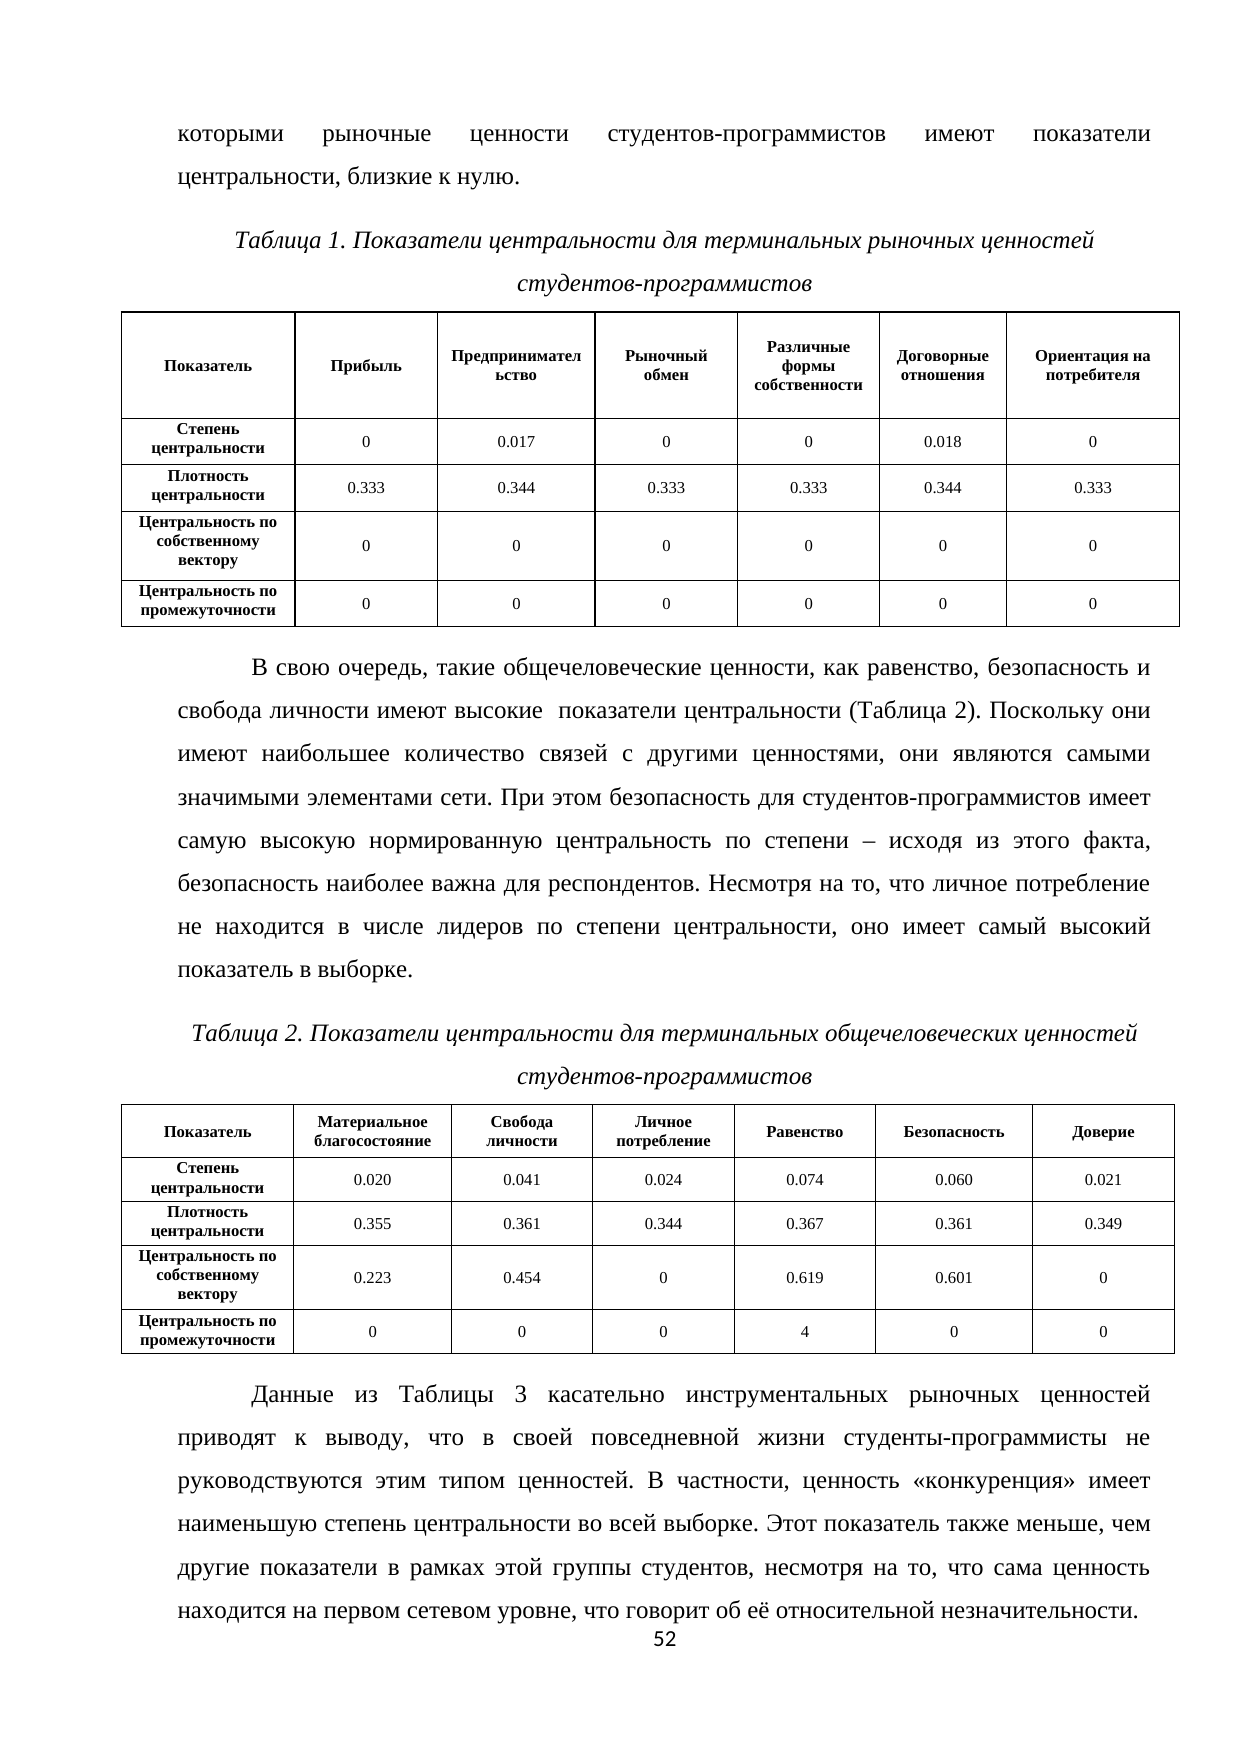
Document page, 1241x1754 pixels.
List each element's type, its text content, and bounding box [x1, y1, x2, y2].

table_cell 0 [593, 1310, 734, 1353]
text В свою очередь, такие общечеловеческие ценности, как равенство, безопасность и свобода личности имеют высокие показатели центральности (Таблица 2). Поскольку они имеют наибольшее количество связей с другими ценностями, они являются самыми значимыми элементами сети. При этом безопасность для студентов-программистов имеет самую высокую нормированную центральность по степени – исходя из этого факта, безопасность наиболее важна для респондентов. Несмотря на то, что личное потребление не находится в числе лидеров по степени центральности, оно имеет самый высокий показатель в выборке. [177, 652, 1152, 983]
table_cell Плотность центральности [122, 465, 294, 511]
table_header Рыночный обмен [596, 313, 737, 418]
table_cell 0 [596, 581, 737, 626]
table_cell 0 [1033, 1246, 1174, 1309]
table_cell Центральность по промежуточности [122, 1310, 293, 1353]
table_header Материальное благосостояние [294, 1105, 451, 1157]
table_cell 0 [1007, 581, 1179, 626]
table_cell 0.344 [880, 465, 1006, 511]
table_cell 0 [738, 581, 879, 626]
table_cell 0.333 [596, 465, 737, 511]
table_header Равенство [735, 1105, 875, 1157]
table_cell 0 [593, 1246, 734, 1309]
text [177, 118, 1152, 190]
table_cell 0 [876, 1310, 1032, 1353]
text Таблица 2. Показатели центральности для терминальных общечеловеческих ценностей студентов-программистов [177, 1018, 1152, 1090]
table_cell 0.619 [735, 1246, 875, 1309]
table_cell 0.021 [1033, 1158, 1174, 1201]
table_cell 0 [296, 581, 437, 626]
table_cell 0.333 [296, 465, 437, 511]
table_cell 0.018 [880, 419, 1006, 464]
table_cell 0.601 [876, 1246, 1032, 1309]
table_cell 0.361 [876, 1202, 1032, 1245]
table_header Договорные отношения [880, 313, 1006, 418]
table_cell 0 [438, 581, 594, 626]
table_header Прибыль [296, 313, 437, 418]
table_cell Степень центральности [122, 1158, 293, 1201]
table_cell 0 [596, 419, 737, 464]
table_cell 0.454 [452, 1246, 592, 1309]
table_cell Центральность по собственному вектору [122, 1246, 293, 1309]
table_cell 0.367 [735, 1202, 875, 1245]
table_header Различные формы собственности [738, 313, 879, 418]
table_cell 0 [294, 1310, 451, 1353]
table_header Показатель [122, 1105, 293, 1157]
table_cell 0 [296, 419, 437, 464]
table_cell Центральность по собственному вектору [122, 512, 294, 580]
table_cell 0 [880, 581, 1006, 626]
table_cell 0 [738, 512, 879, 580]
table_cell 0.361 [452, 1202, 592, 1245]
table_cell 0.020 [294, 1158, 451, 1201]
table_cell 0.344 [438, 465, 594, 511]
table_cell 0 [738, 419, 879, 464]
table_header Ориентация на потребителя [1007, 313, 1179, 418]
table_cell 0.333 [738, 465, 879, 511]
table_cell 0.041 [452, 1158, 592, 1201]
table_cell 0 [1033, 1310, 1174, 1353]
table_cell 0.349 [1033, 1202, 1174, 1245]
table_cell 0.017 [438, 419, 594, 464]
table_cell 0.074 [735, 1158, 875, 1201]
table_cell 0 [1007, 512, 1179, 580]
text Таблица 1. Показатели центральности для терминальных рыночных ценностей студентов-программистов [177, 225, 1152, 297]
table_cell 0.333 [1007, 465, 1179, 511]
table_header Предпринимательство [438, 313, 594, 418]
table_header Показатель [122, 313, 294, 418]
table_cell 0 [438, 512, 594, 580]
table_header Личное потребление [593, 1105, 734, 1157]
table_cell 4 [735, 1310, 875, 1353]
table_cell Центральность по промежуточности [122, 581, 294, 626]
table_cell 0.060 [876, 1158, 1032, 1201]
table_cell 0 [880, 512, 1006, 580]
table_cell 0 [452, 1310, 592, 1353]
text Данные из Таблицы 3 касательно инструментальных рыночных ценностей приводят к выводу, что в своей повседневной жизни студенты-программисты не руководствуются этим типом ценностей. В частности, ценность «конкуренция» имеет наименьшую степень центральности во всей выборке. Этот показатель также меньше, чем другие показатели в рамках этой группы студентов, несмотря на то, что сама ценность находится на первом сетевом уровне, что говорит об её относительной незначительности. [177, 1379, 1152, 1623]
table_cell 0.024 [593, 1158, 734, 1201]
table_cell 0.223 [294, 1246, 451, 1309]
table_cell 0.355 [294, 1202, 451, 1245]
table_header Свобода личности [452, 1105, 592, 1157]
table_cell Плотность центральности [122, 1202, 293, 1245]
table_cell 0 [296, 512, 437, 580]
table_cell Степень центральности [122, 419, 294, 464]
table_header Доверие [1033, 1105, 1174, 1157]
table_cell 0.344 [593, 1202, 734, 1245]
table_cell 0 [596, 512, 737, 580]
table_cell 0 [1007, 419, 1179, 464]
table_header Безопасность [876, 1105, 1032, 1157]
